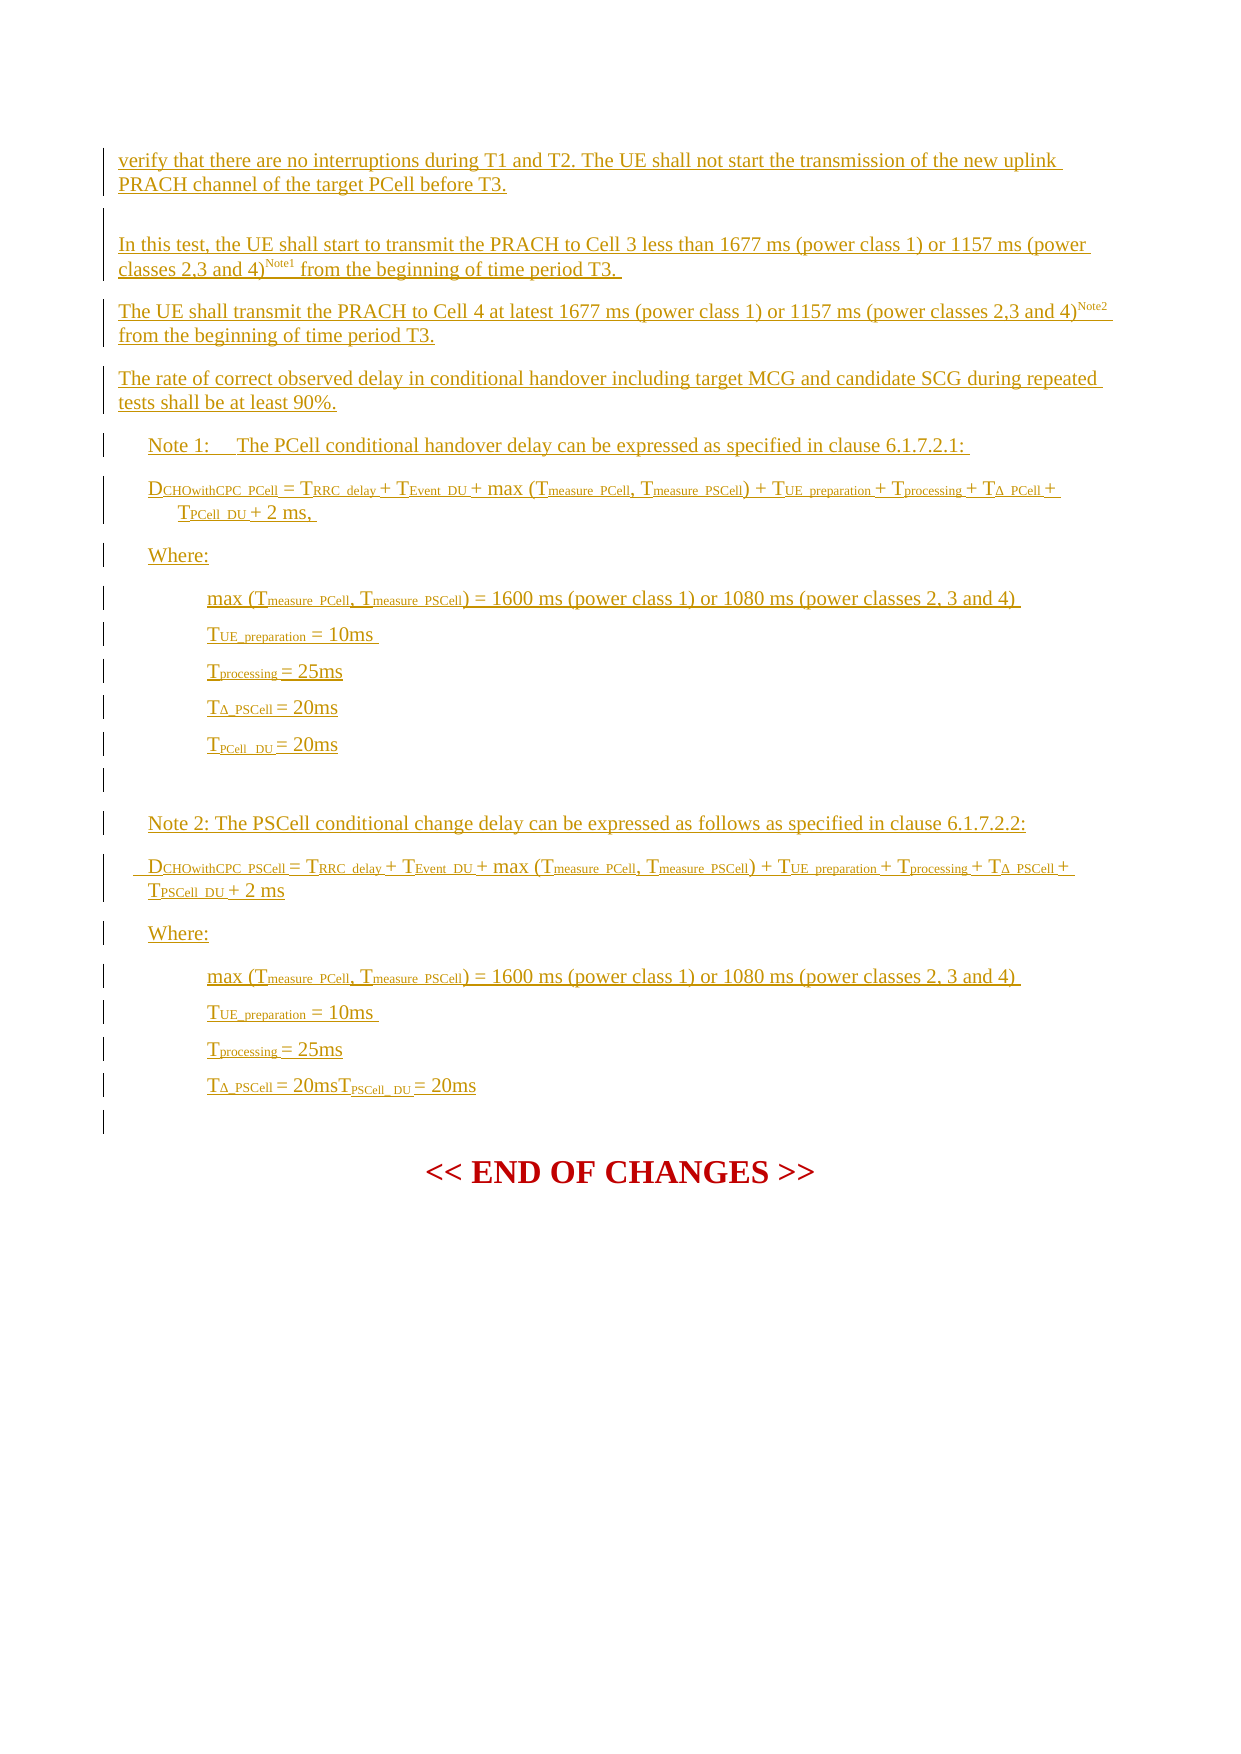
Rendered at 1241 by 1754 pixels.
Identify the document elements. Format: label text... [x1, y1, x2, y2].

text << END OF CHANGES >> [118, 1153, 1122, 1191]
